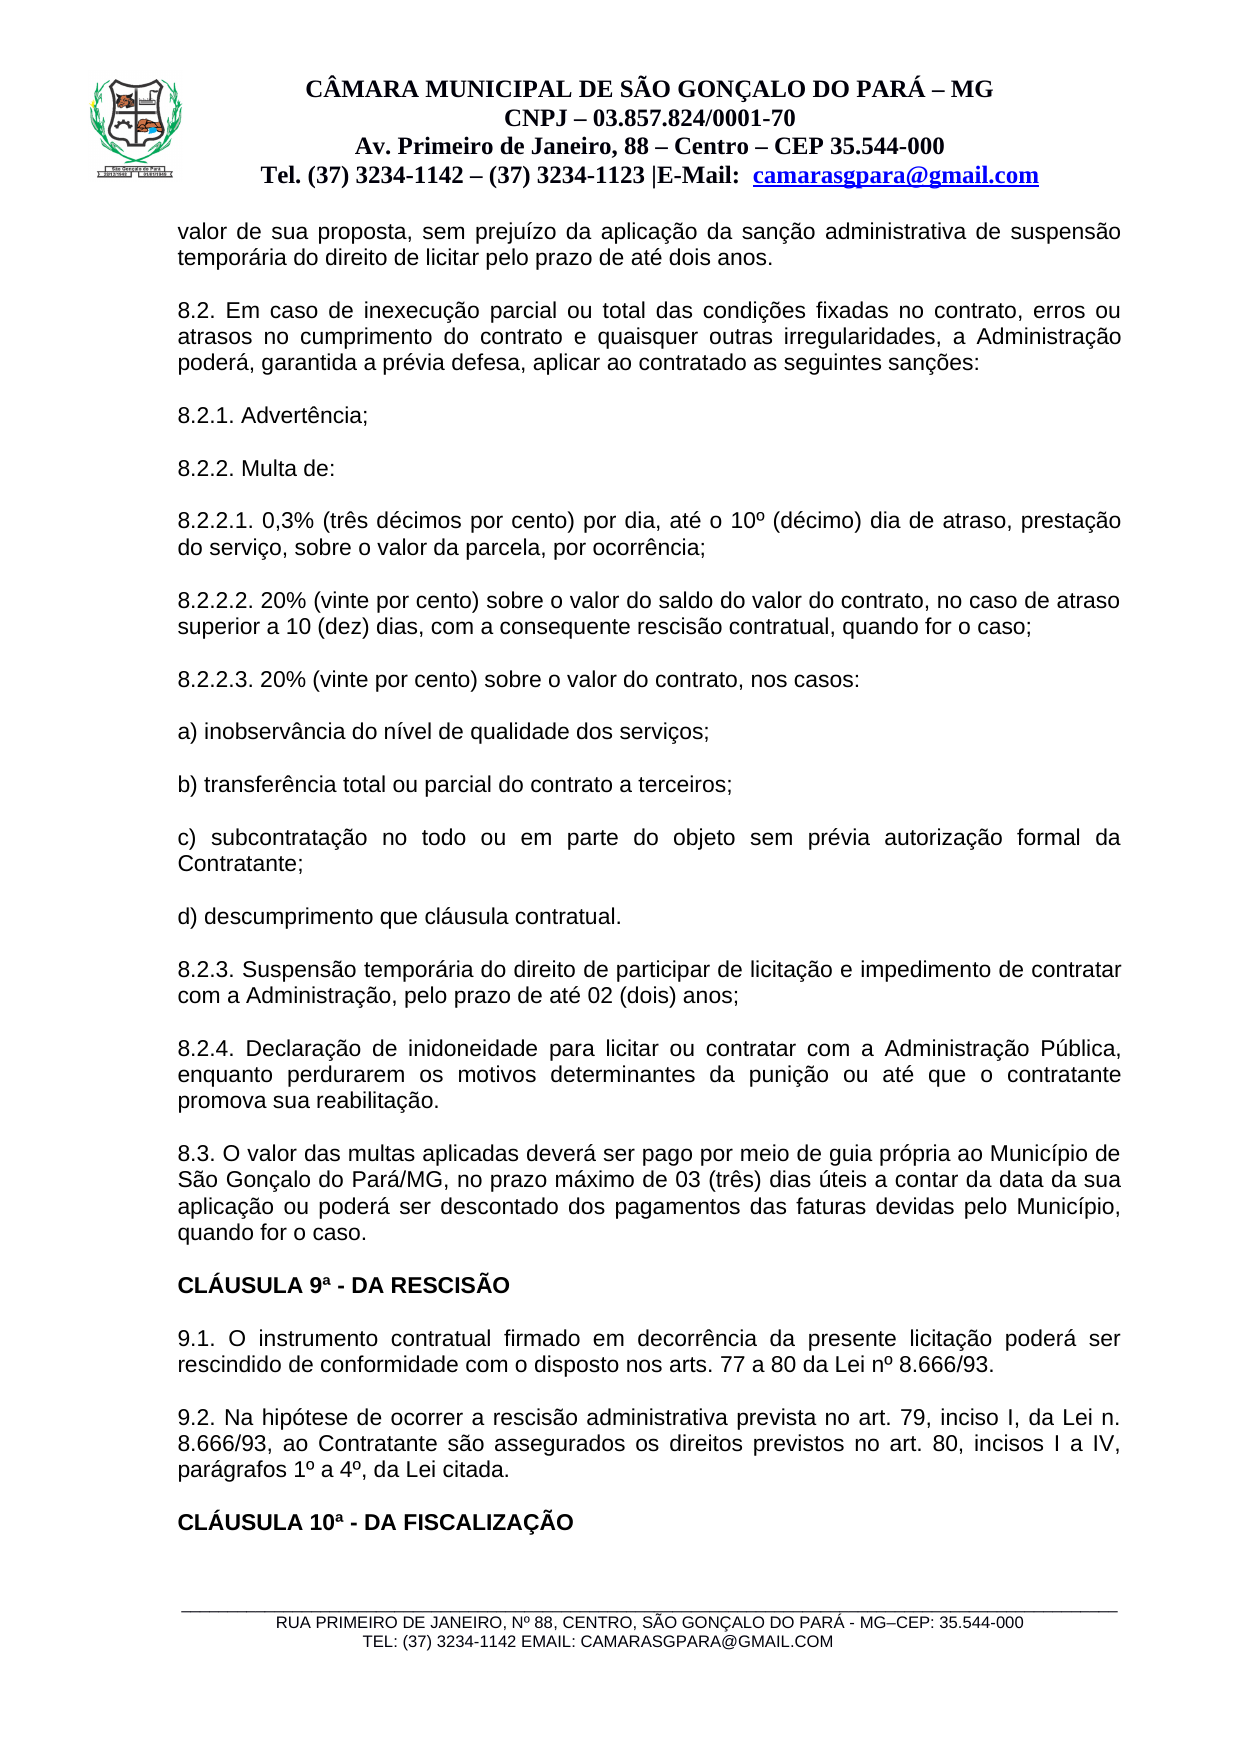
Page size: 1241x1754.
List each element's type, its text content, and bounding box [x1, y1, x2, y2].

text CLÁUSULA 9ª - DA RESCISÃO [177, 1272, 1122, 1298]
text 8.3. O valor das multas aplicadas deverá ser pago por meio de guia própria ao Município de São Gonçalo do Pará/MG, no prazo máximo de 03 (três) dias úteis a contar da data da sua aplicação ou poderá ser descontado dos pagamentos das faturas devidas pelo Município, quando for o caso. [177, 1140, 1122, 1245]
text 9.1. O instrumento contratual firmado em decorrência da presente licitação poderá ser rescindido de conformidade com o disposto nos arts. 77 a 80 da Lei nº 8.666/93. [177, 1324, 1122, 1377]
text 8.2.2.1. 0,3% (três décimos por cento) por dia, até o 10º (décimo) dia de atraso, prestação do serviço, sobre o valor da parcela, por ocorrência; [177, 507, 1122, 560]
text 9.2. Na hipótese de ocorrer a rescisão administrativa prevista no art. 79, inciso I, da Lei n. 8.666/93, ao Contratante são assegurados os direitos previstos no art. 80, incisos I a IV, parágrafos 1º a 4º, da Lei citada. [177, 1403, 1122, 1483]
text 8.2.2.3. 20% (vinte por cento) sobre o valor do contrato, nos casos: [177, 666, 1122, 692]
text 8.2.2. Multa de: [177, 455, 1122, 481]
text CLÁUSULA 10ª - DA FISCALIZAÇÃO [177, 1509, 1122, 1535]
text 8.2.4. Declaração de inidoneidade para licitar ou contratar com a Administração Pública, enquanto perdurarem os motivos determinantes da punição ou até que o contratante promova sua reabilitação. [177, 1034, 1122, 1114]
text 8.2. Em caso de inexecução parcial ou total das condições fixadas no contrato, erros ou atrasos no cumprimento do contrato e quaisquer outras irregularidades, a Administração poderá, garantida a prévia defesa, aplicar ao contratado as seguintes sanções: [177, 297, 1122, 376]
text 8.2.2.2. 20% (vinte por cento) sobre o valor do saldo do valor do contrato, no caso de atraso superior a 10 (dez) dias, com a consequente rescisão contratual, quando for o caso; [177, 587, 1122, 639]
picture [87, 70, 183, 182]
text 8.2.1. Advertência; [177, 402, 1122, 428]
text c) subcontratação no todo ou em parte do objeto sem prévia autorização formal da Contratante; [177, 824, 1122, 876]
text d) descumprimento que cláusula contratual. [177, 903, 1122, 929]
text 8.2.3. Suspensão temporária do direito de participar de licitação e impedimento de contratar com a Administração, pelo prazo de até 02 (dois) anos; [177, 956, 1122, 1008]
text b) transferência total ou parcial do contrato a terceiros; [177, 771, 1122, 797]
text a) inobservância do nível de qualidade dos serviços; [177, 718, 1122, 745]
